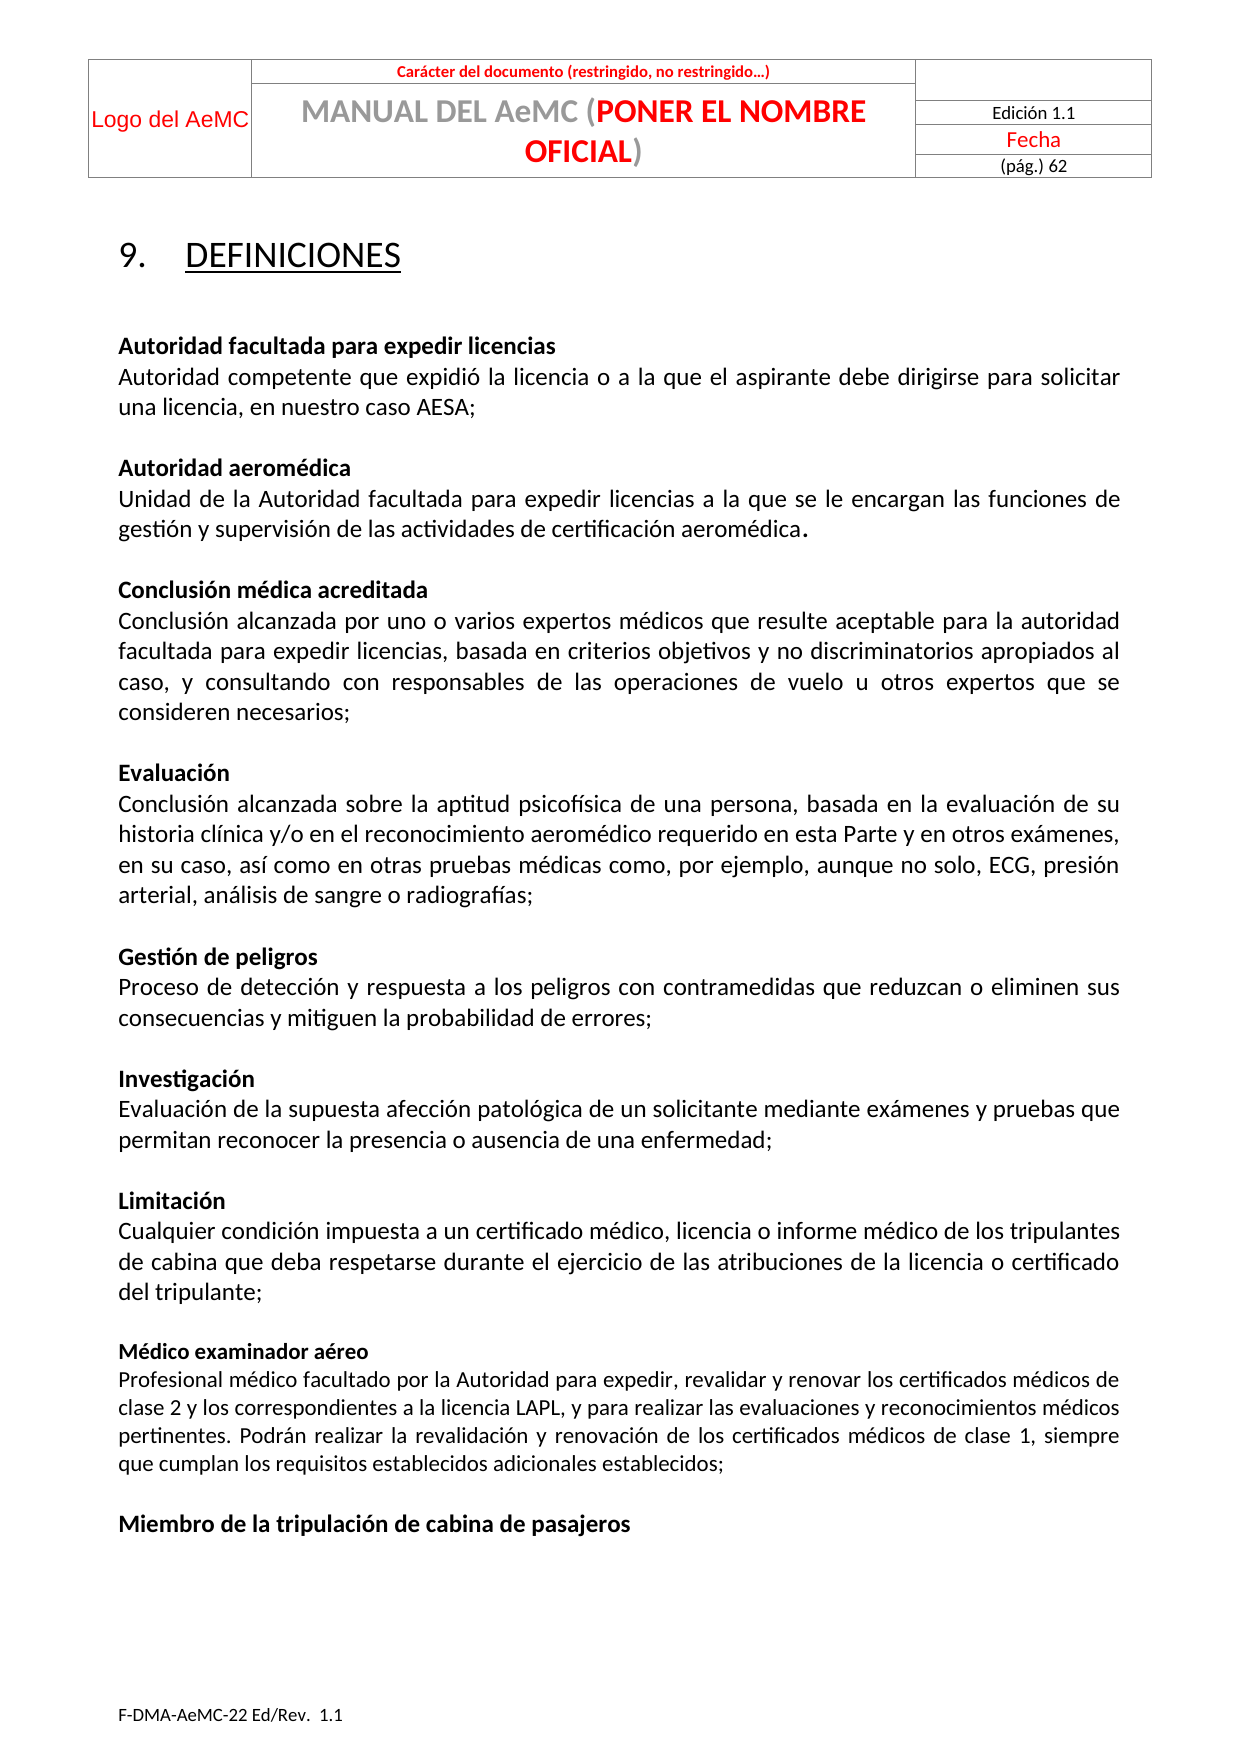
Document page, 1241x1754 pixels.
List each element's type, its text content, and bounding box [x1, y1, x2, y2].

text Autoridad facultada para expedir licencias [118, 330, 1122, 361]
text Médico examinador aéreo [118, 1337, 1122, 1366]
text Limitación [118, 1185, 1122, 1215]
text Unidad de la Autoridad facultada para expedir licencias a la que se le encargan las funciones de gestión y supervisión de las actividades de certificación aeromédica. [118, 483, 1122, 544]
text Miembro de la tripulación de cabina de pasajeros [118, 1508, 1122, 1539]
text Evaluación de la supuesta afección patológica de un solicitante mediante exámenes y pruebas que permitan reconocer la presencia o ausencia de una enfermedad; [118, 1093, 1122, 1154]
text Cualquier condición impuesta a un certificado médico, licencia o informe médico de los tripulantes de cabina que deba respetarse durante el ejercicio de las atribuciones de la licencia o certificado del tripulante; [118, 1215, 1122, 1307]
text Autoridad competente que expidió la licencia o a la que el aspirante debe dirigirse para solicitar una licencia, en nuestro caso AESA; [118, 361, 1122, 422]
text Proceso de detección y respuesta a los peligros con contramedidas que reduzcan o eliminen sus consecuencias y mitiguen la probabilidad de errores; [118, 971, 1122, 1032]
text Conclusión alcanzada por uno o varios expertos médicos que resulte aceptable para la autoridad facultada para expedir licencias, basada en criterios objetivos y no discriminatorios apropiados al caso, y consultando con responsables de las operaciones de vuelo u otros expertos que se consideren necesarios; [118, 605, 1122, 727]
text Autoridad aeromédica [118, 452, 1122, 483]
text Evaluación [118, 758, 1122, 788]
text Gestión de peligros [118, 941, 1122, 971]
text Conclusión alcanzada sobre la aptitud psicofísica de una persona, basada en la evaluación de su historia clínica y/o en el reconocimiento aeromédico requerido en esta Parte y en otros exámenes, en su caso, así como en otras pruebas médicas como, por ejemplo, aunque no solo, ECG, presión arterial, análisis de sangre o radiografías; [118, 788, 1122, 910]
text Investigación [118, 1063, 1122, 1093]
text DEFINICIONES [118, 231, 1122, 277]
text Profesional médico facultado por la Autoridad para expedir, revalidar y renovar los certificados médicos de clase 2 y los correspondientes a la licencia LAPL, y para realizar las evaluaciones y reconocimientos médicos pertinentes. Podrán realizar la revalidación y renovación de los certificados médicos de clase 1, siempre que cumplan los requisitos establecidos adicionales establecidos; [118, 1366, 1122, 1478]
text Conclusión médica acreditada [118, 574, 1122, 605]
